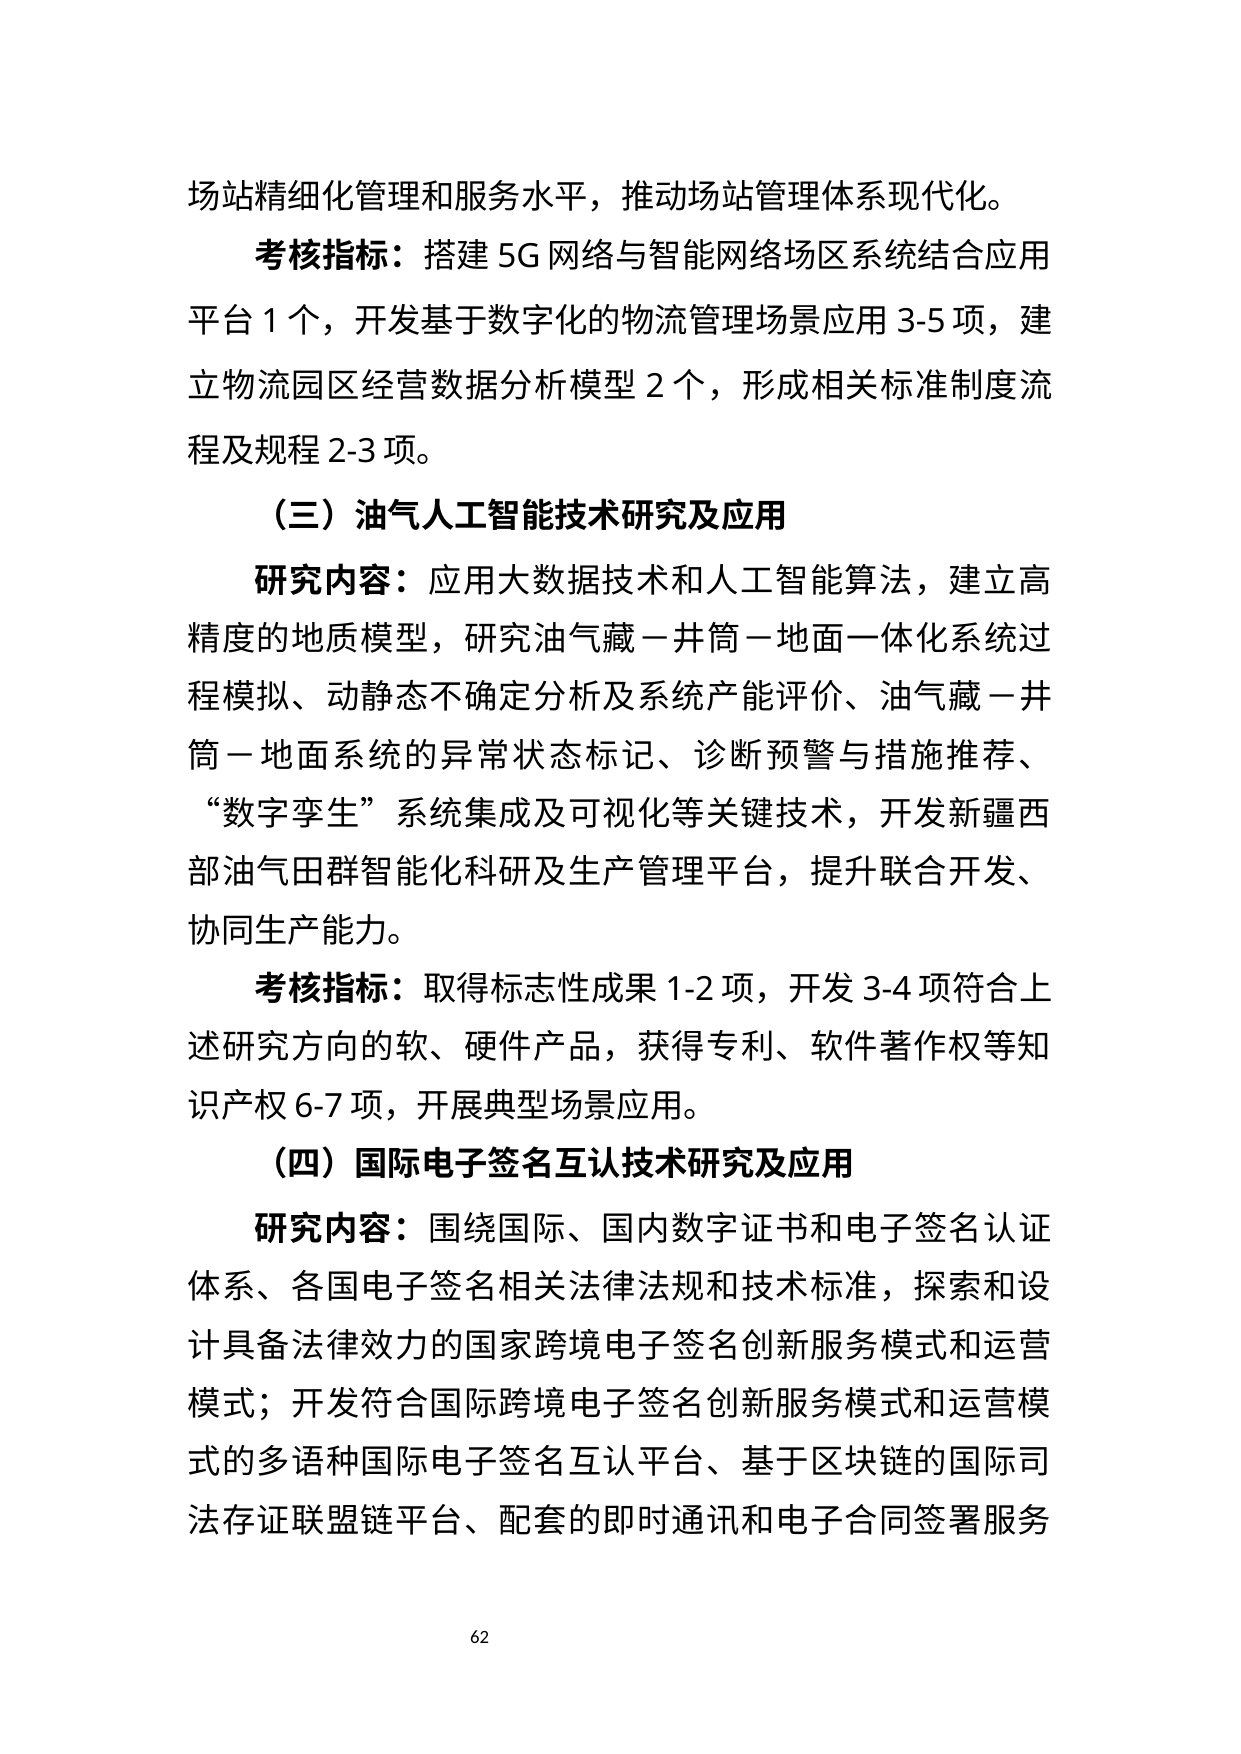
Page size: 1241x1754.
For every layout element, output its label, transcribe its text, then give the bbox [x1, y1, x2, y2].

text 考核指标：搭建5G网络与智能网络场区系统结合应用平台1个，开发基于数字化的物流管理场景应用3-5项，建立物流园区经营数据分析模型2个，形成相关标准制度流程及规程2-3项。 [187, 220, 1053, 480]
subtitle （三）油气人工智能技术研究及应用 [187, 480, 1053, 545]
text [187, 1194, 1053, 1544]
text 研究内容：应用大数据技术和人工智能算法，建立高精度的地质模型，研究油气藏－井筒－地面一体化系统过程模拟、动静态不确定分析及系统产能评价、油气藏－井筒－地面系统的异常状态标记、诊断预警与措施推荐、“数字孪生”系统集成及可视化等关键技术，开发新疆西部油气田群智能化科研及生产管理平台，提升联合开发、协同生产能力。 [187, 545, 1053, 954]
text 考核指标：取得标志性成果1-2项，开发3-4项符合上述研究方向的软、硬件产品，获得专利、软件著作权等知识产权6-7项，开展典型场景应用。 [187, 954, 1053, 1129]
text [187, 162, 1053, 220]
subtitle （四）国际电子签名互认技术研究及应用 [187, 1129, 1053, 1194]
